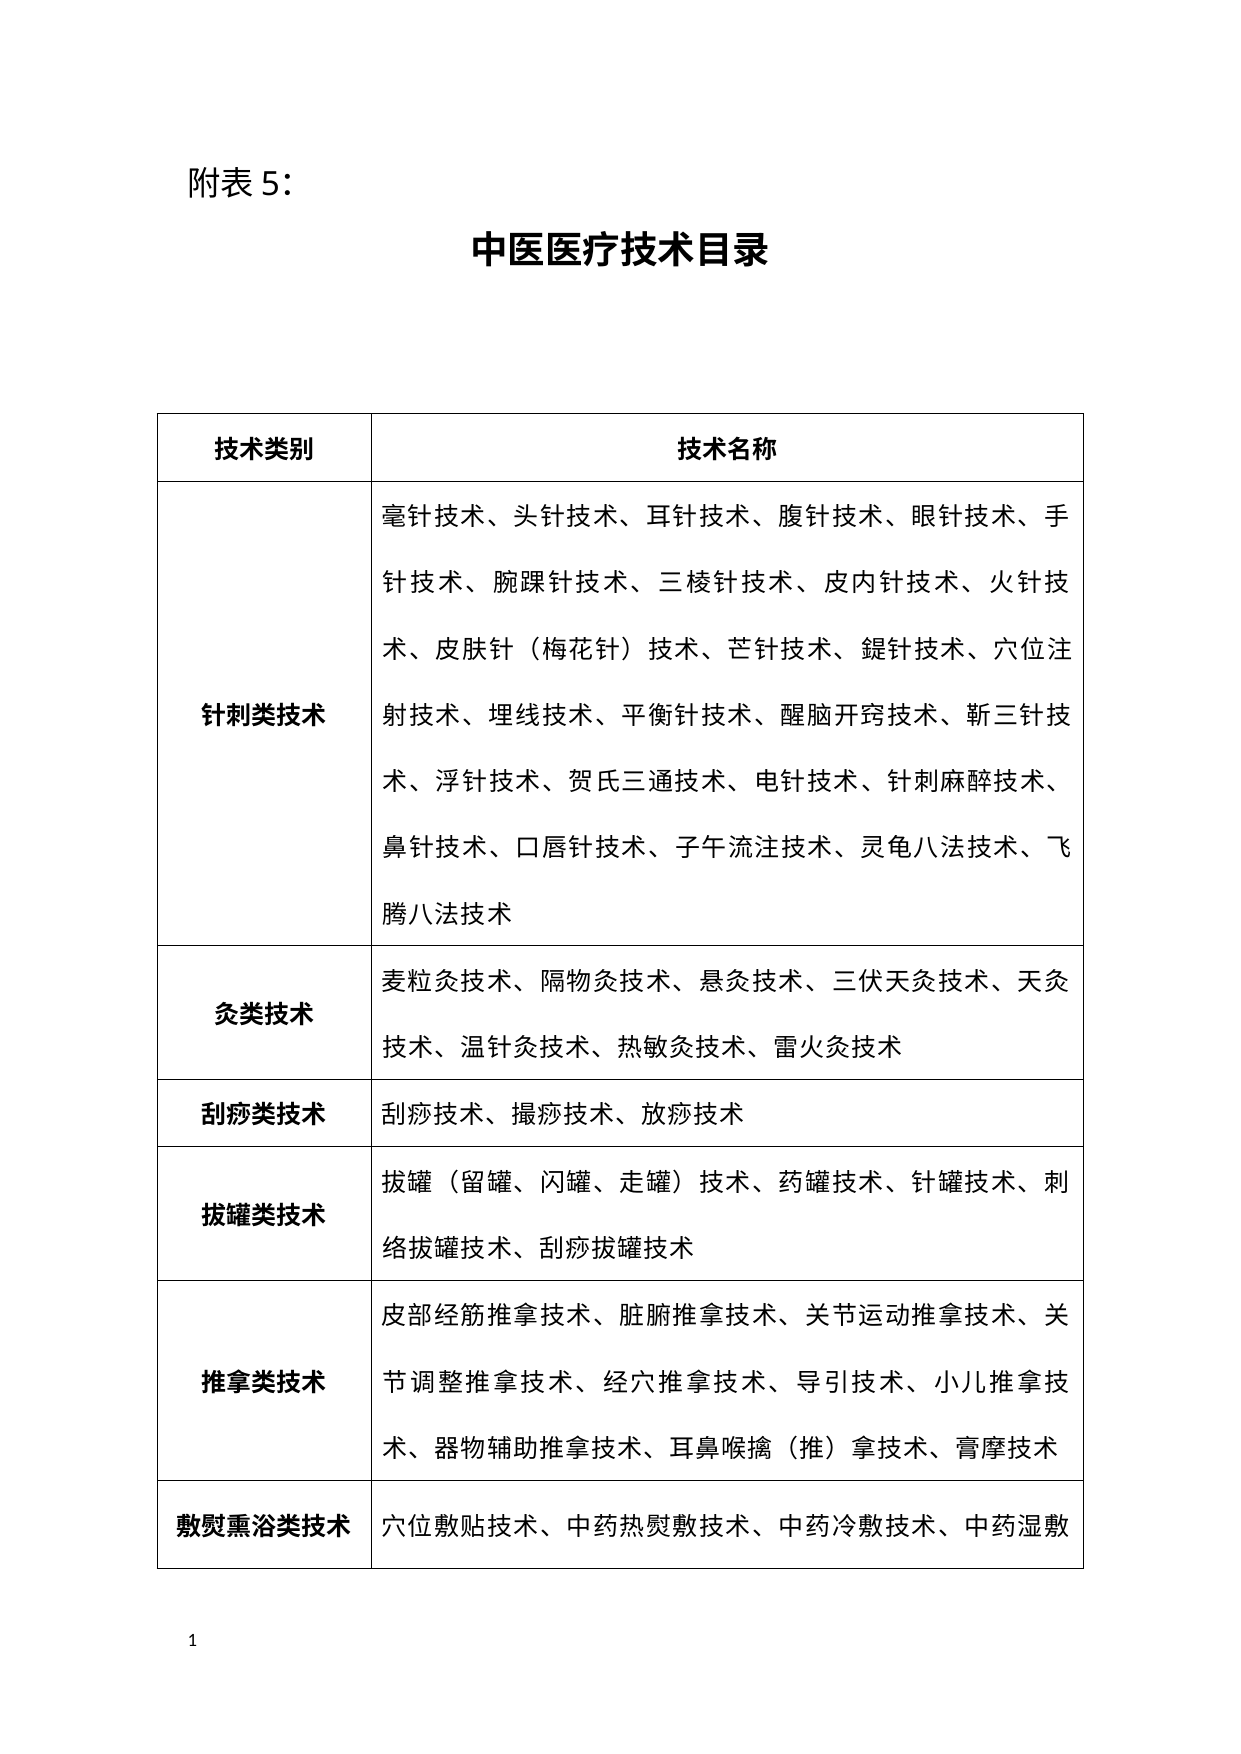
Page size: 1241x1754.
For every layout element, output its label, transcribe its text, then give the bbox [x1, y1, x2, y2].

table_cell 麦粒灸技术、隔物灸技术、悬灸技术、三伏天灸技术、天灸技术、温针灸技术、热敏灸技术、雷火灸技术 [372, 946, 1083, 1079]
table_cell 刮痧技术、撮痧技术、放痧技术 [372, 1080, 1083, 1146]
table_cell 灸类技术 [158, 946, 371, 1079]
table_header 技术名称 [372, 414, 1083, 481]
table_cell 拔罐（留罐、闪罐、走罐）技术、药罐技术、针罐技术、刺络拔罐技术、刮痧拔罐技术 [372, 1147, 1083, 1280]
table_cell 敷熨熏浴类技术 [158, 1481, 371, 1568]
text 附表5： [187, 148, 1053, 214]
table_cell 针刺类技术 [158, 482, 371, 945]
table_cell 皮部经筋推拿技术、脏腑推拿技术、关节运动推拿技术、关节调整推拿技术、经穴推拿技术、导引技术、小儿推拿技术、器物辅助推拿技术、耳鼻喉擒（推）拿技术、膏摩技术 [372, 1281, 1083, 1479]
table_header 技术类别 [158, 414, 371, 481]
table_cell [372, 1481, 1083, 1568]
table_cell 毫针技术、头针技术、耳针技术、腹针技术、眼针技术、手针技术、腕踝针技术、三棱针技术、皮内针技术、火针技术、皮肤针（梅花针）技术、芒针技术、鍉针技术、穴位注射技术、埋线技术、平衡针技术、醒脑开窍技术、靳三针技术、浮针技术、贺氏三通技术、电针技术、针刺麻醉技术、鼻针技术、口唇针技术、子午流注技术、灵龟八法技术、飞腾八法技术 [372, 482, 1083, 945]
text 中医医疗技术目录 [187, 214, 1053, 281]
table_cell 拔罐类技术 [158, 1147, 371, 1280]
table_cell 刮痧类技术 [158, 1080, 371, 1146]
table_cell 推拿类技术 [158, 1281, 371, 1479]
